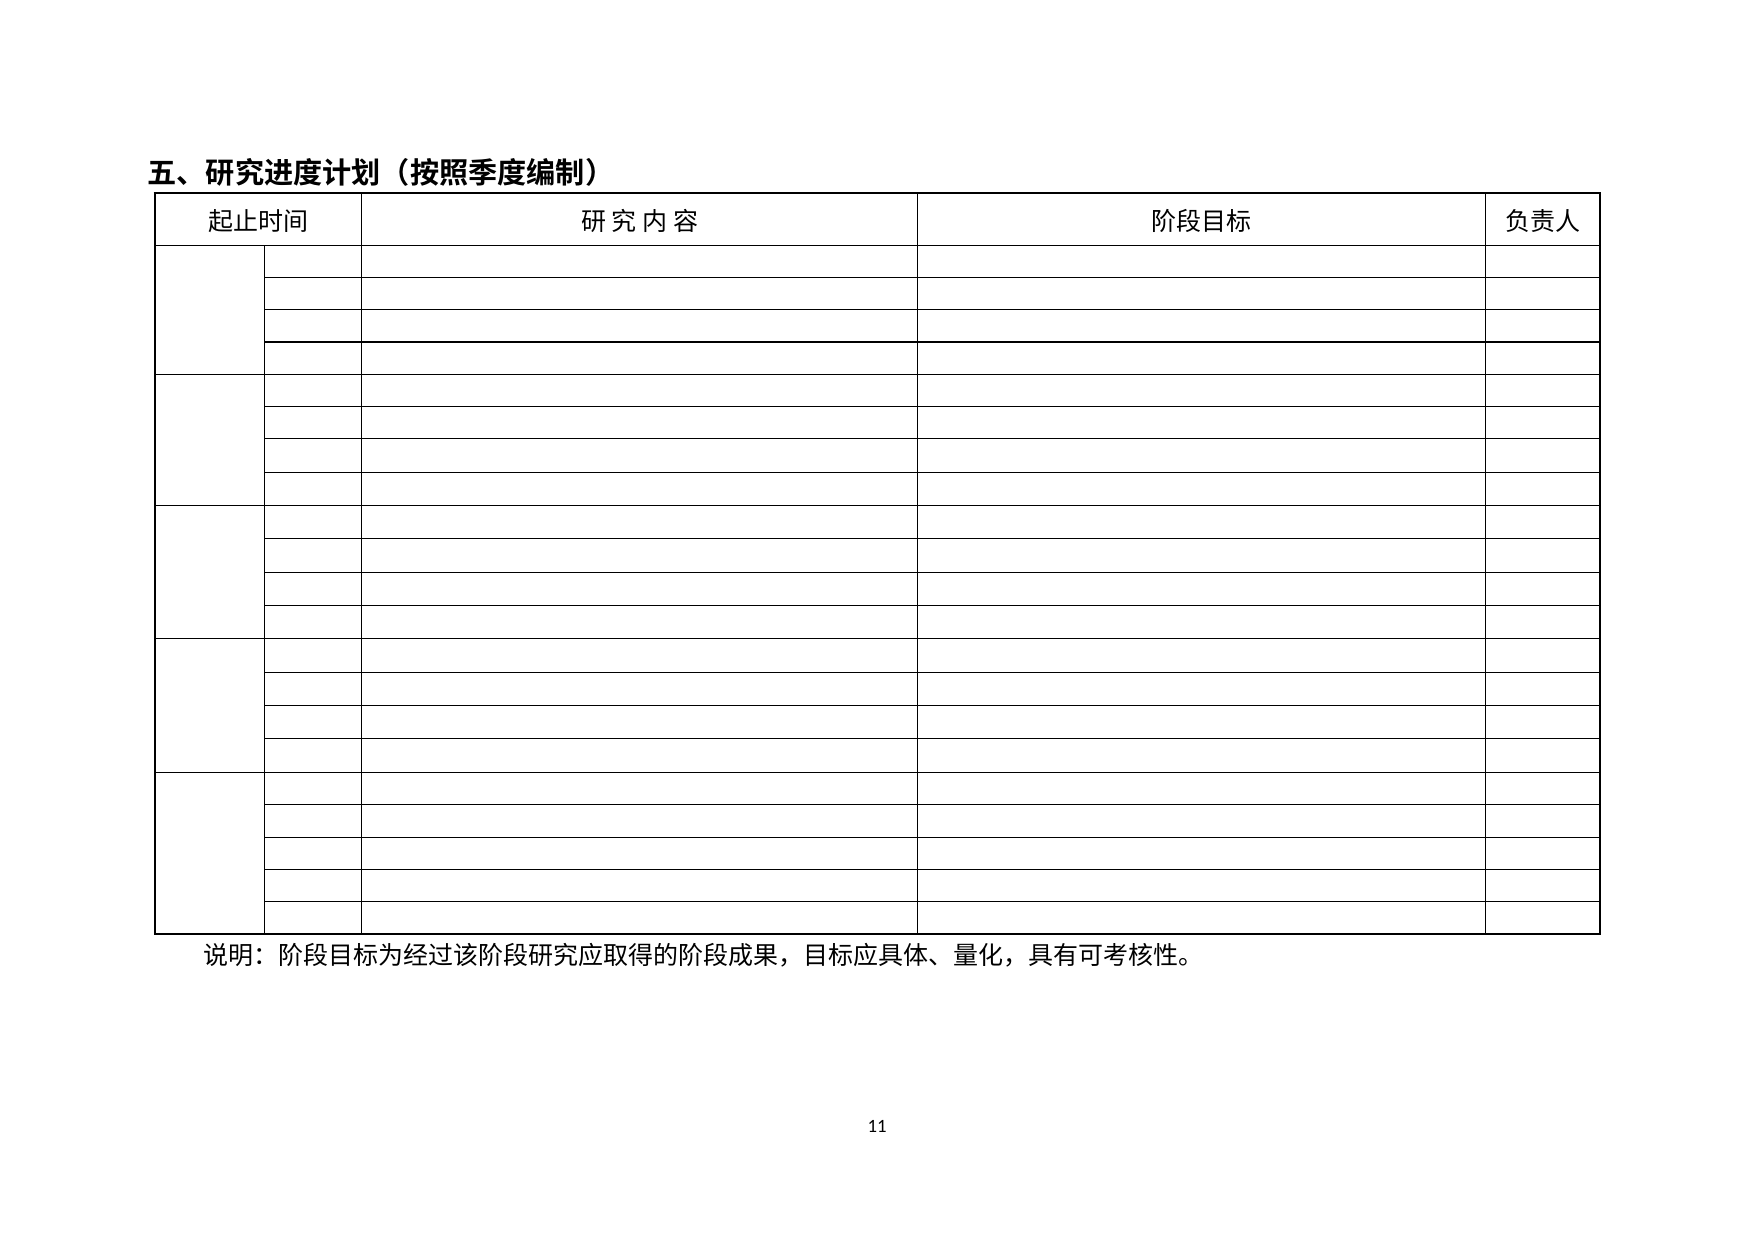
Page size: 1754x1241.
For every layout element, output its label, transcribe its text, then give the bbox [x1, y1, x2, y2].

table_header 五、研究进度计划（按照季度编制） 说明：阶段目标为经过该阶段研究应取得的阶段成果，目标应具体、量化，具有可考核性。 [136, 150, 1618, 992]
